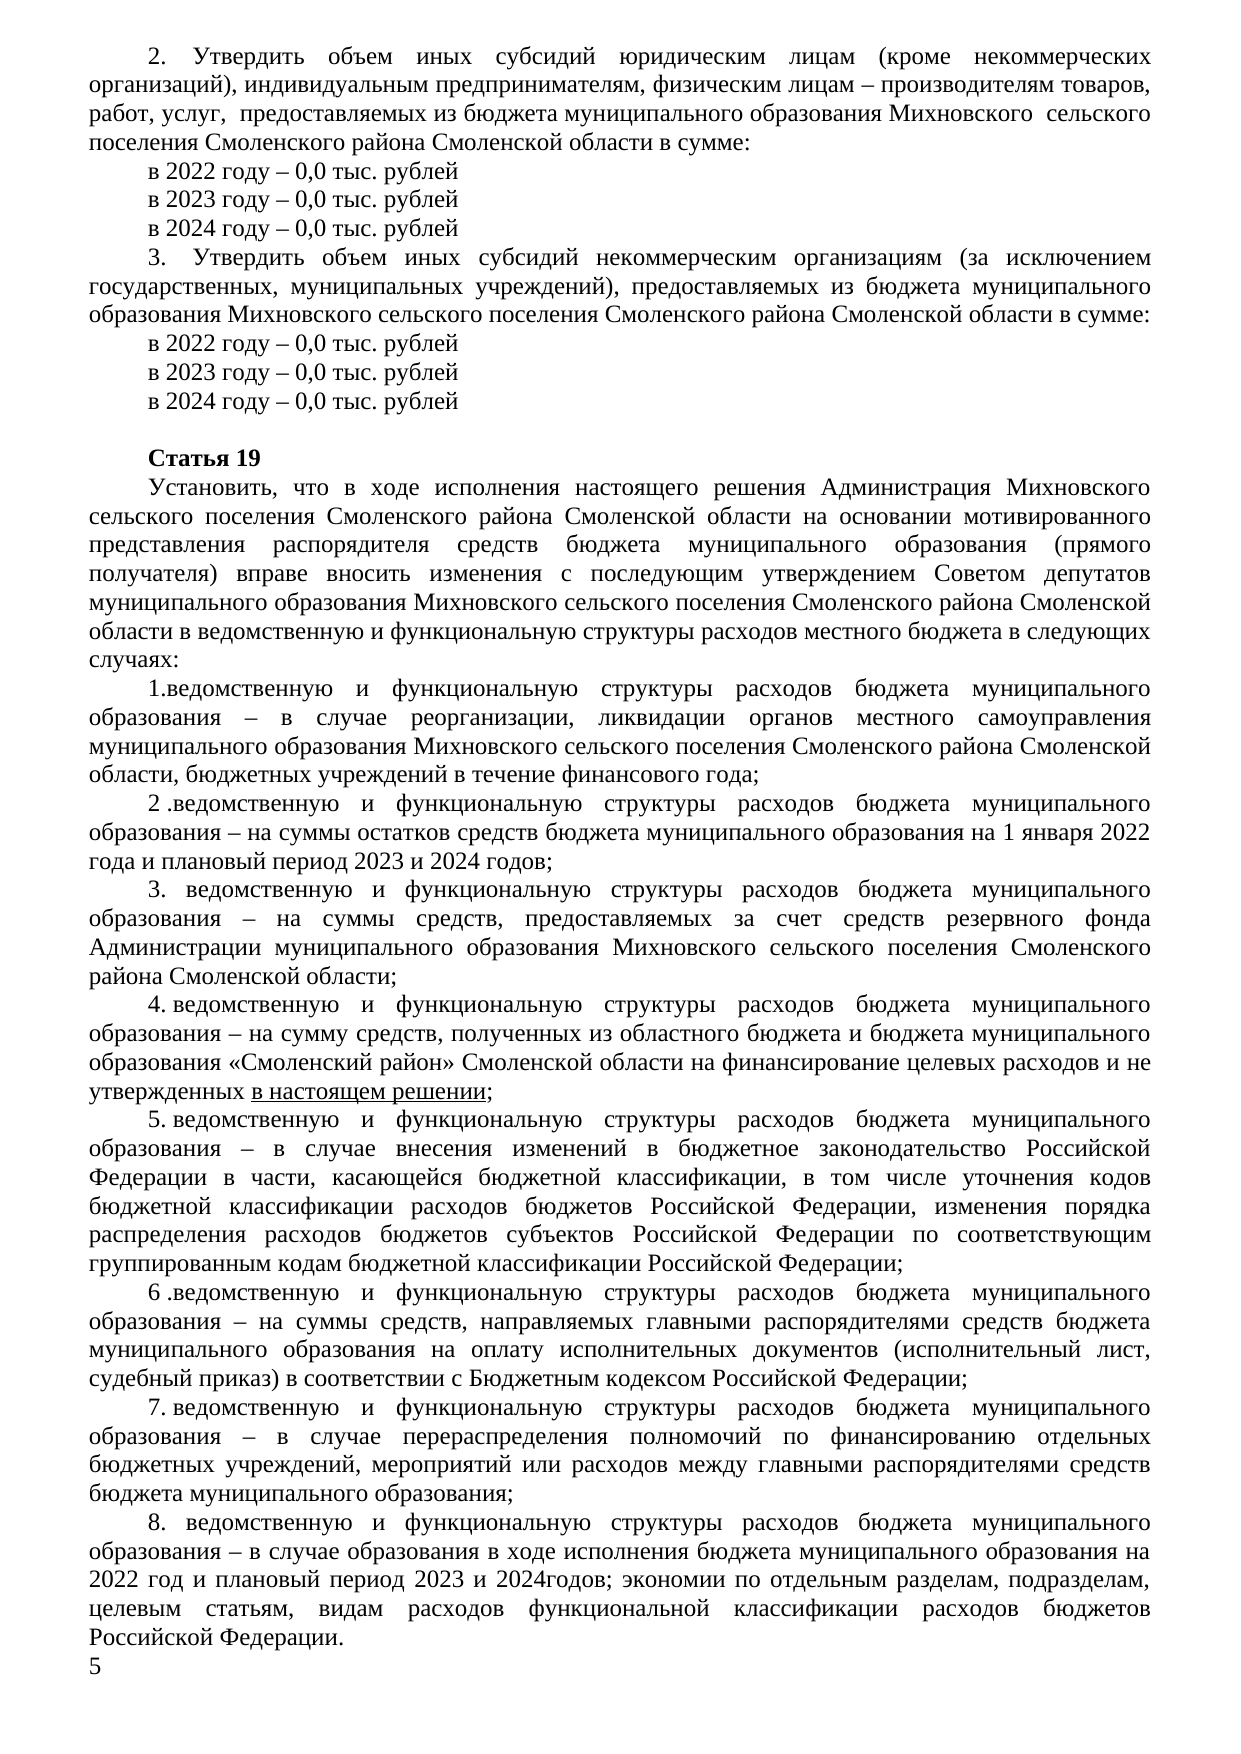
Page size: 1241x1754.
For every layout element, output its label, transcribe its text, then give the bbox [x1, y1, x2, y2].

text 3. ведомственную и функциональную структуры расходов бюджета муниципального образования – на суммы средств, предоставляемых за счет средств резервного фонда Администрации муниципального образования Михновского сельского поселения Смоленского района Смоленской области; [89, 874, 1152, 989]
text Установить, что в ходе исполнения настоящего решения Администрация Михновского сельского поселения Смоленского района Смоленской области на основании мотивированного представления распорядителя средств бюджета муниципального образования (прямого получателя) вправе вносить изменения с последующим утверждением Советом депутатов муниципального образования Михновского сельского поселения Смоленского района Смоленской области в ведомственную и функциональную структуры расходов местного бюджета в следующих случаях: [89, 472, 1152, 673]
text 6 .ведомственную и функциональную структуры расходов бюджета муниципального образования – на суммы средств, направляемых главными распорядителями средств бюджета муниципального образования на оплату исполнительных документов (исполнительный лист, судебный приказ) в соответствии с Бюджетным кодексом Российской Федерации; [89, 1277, 1152, 1392]
list в 2022 году – 0,0 тыс. рублей [89, 328, 1152, 357]
text 1.ведомственную и функциональную структуры расходов бюджета муниципального образования – в случае реорганизации, ликвидации органов местного самоуправления муниципального образования Михновского сельского поселения Смоленского района Смоленской области, бюджетных учреждений в течение финансового года; [89, 673, 1152, 788]
list Утвердить объем иных субсидий юридическим лицам (кроме некоммерческих организаций), индивидуальным предпринимателям, физическим лицам – производителям товаров, работ, услуг, предоставляемых из бюджета муниципального образования Михновского сельского поселения Смоленского района Смоленской области в сумме: [89, 41, 1152, 156]
list в 2024 году – 0,0 тыс. рублей [89, 213, 1152, 242]
text 2 .ведомственную и функциональную структуры расходов бюджета муниципального образования – на суммы остатков средств бюджета муниципального образования на 1 января 2022 года и плановый период 2023 и 2024 годов; [89, 788, 1152, 874]
list в 2022 году – 0,0 тыс. рублей [89, 156, 1152, 184]
list Утвердить объем иных субсидий некоммерческим организациям (за исключением государственных, муниципальных учреждений), предоставляемых из бюджета муниципального образования Михновского сельского поселения Смоленского района Смоленской области в сумме: [89, 242, 1152, 328]
text Статья 19 [89, 443, 1152, 472]
list в 2023 году – 0,0 тыс. рублей [89, 357, 1152, 386]
text 5. ведомственную и функциональную структуры расходов бюджета муниципального образования – в случае внесения изменений в бюджетное законодательство Российской Федерации в части, касающейся бюджетной классификации, в том числе уточнения кодов бюджетной классификации расходов бюджетов Российской Федерации, изменения порядка распределения расходов бюджетов субъектов Российской Федерации по соответствующим группированным кодам бюджетной классификации Российской Федерации; [89, 1104, 1152, 1277]
text 7. ведомственную и функциональную структуры расходов бюджета муниципального образования – в случае перераспределения полномочий по финансированию отдельных бюджетных учреждений, мероприятий или расходов между главными распорядителями средств бюджета муниципального образования; [89, 1392, 1152, 1507]
text 8. ведомственную и функциональную структуры расходов бюджета муниципального образования – в случае образования в ходе исполнения бюджета муниципального образования на 2022 год и плановый период 2023 и 2024годов; экономии по отдельным разделам, подразделам, целевым статьям, видам расходов функциональной классификации расходов бюджетов Российской Федерации. [89, 1507, 1152, 1651]
text 4. ведомственную и функциональную структуры расходов бюджета муниципального образования – на сумму средств, полученных из областного бюджета и бюджета муниципального образования «Смоленский район» Смоленской области на финансирование целевых расходов и не утвержденных в настоящем решении; [89, 989, 1152, 1104]
list в 2024 году – 0,0 тыс. рублей [89, 386, 1152, 414]
list в 2023 году – 0,0 тыс. рублей [89, 184, 1152, 213]
